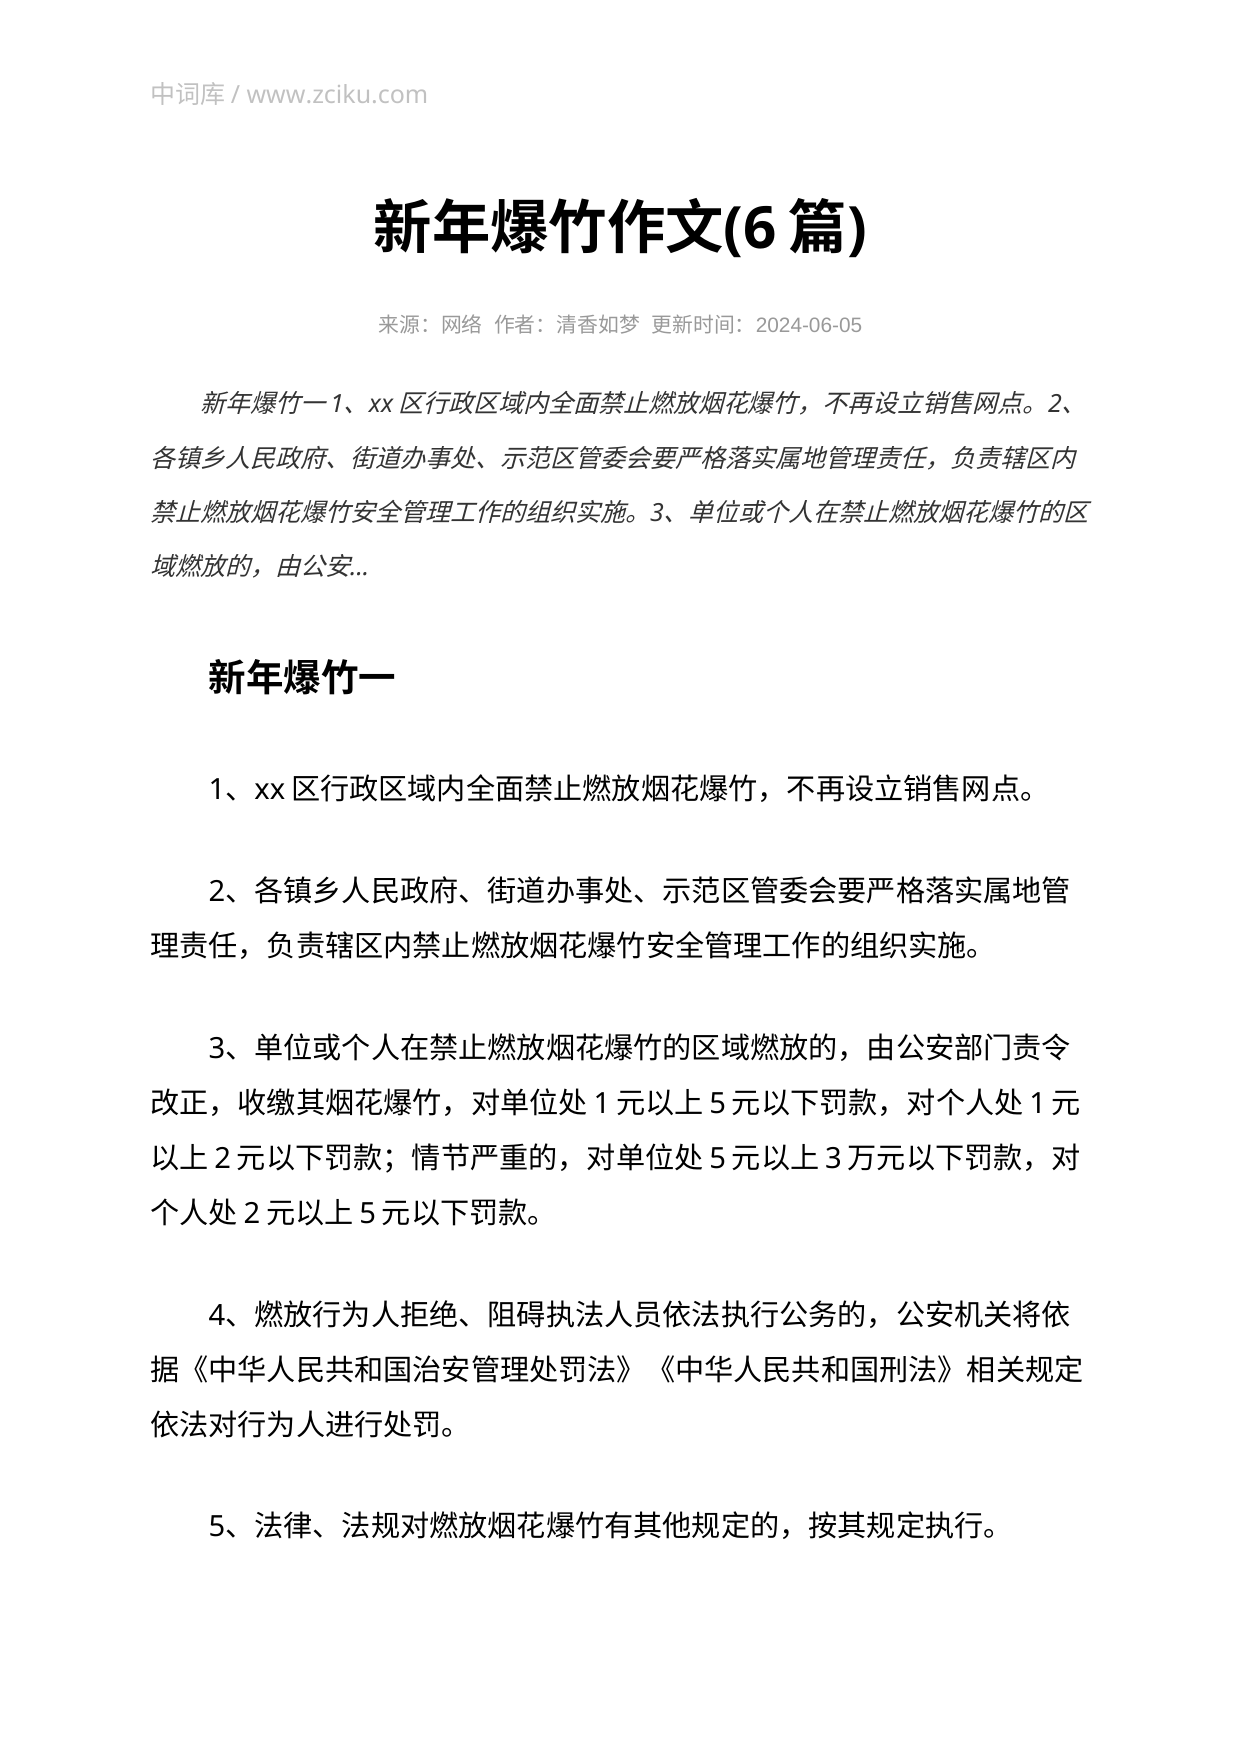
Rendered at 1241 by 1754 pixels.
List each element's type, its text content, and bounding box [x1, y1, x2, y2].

text 5、法律、法规对燃放烟花爆竹有其他规定的，按其规定执行。 [150, 1503, 1090, 1545]
text 来源：网络 作者：清香如梦 更新时间：2024-06-05 [150, 313, 1090, 337]
text 1、xx区行政区域内全面禁止燃放烟花爆竹，不再设立销售网点。 [150, 766, 1090, 808]
text 4、燃放行为人拒绝、阻碍执法人员依法执行公务的，公安机关将依据《中华人民共和国治安管理处罚法》《中华人民共和国刑法》相关规定依法对行为人进行处罚。 [150, 1291, 1090, 1443]
text 新年爆竹一 [150, 648, 1090, 702]
text 2、各镇乡人民政府、街道办事处、示范区管委会要严格落实属地管理责任，负责辖区内禁止燃放烟花爆竹安全管理工作的组织实施。 [150, 867, 1090, 965]
text 3、单位或个人在禁止燃放烟花爆竹的区域燃放的，由公安部门责令改正，收缴其烟花爆竹，对单位处1元以上5元以下罚款，对个人处1元以上2元以下罚款；情节严重的，对单位处5元以上3万元以下罚款，对个人处2元以上5元以下罚款。 [150, 1024, 1090, 1232]
subtitle 新年爆竹作文(6篇) [150, 181, 1090, 266]
text 新年爆竹一1、xx区行政区域内全面禁止燃放烟花爆竹，不再设立销售网点。2、各镇乡人民政府、街道办事处、示范区管委会要严格落实属地管理责任，负责辖区内禁止燃放烟花爆竹安全管理工作的组织实施。3、单位或个人在禁止燃放烟花爆竹的区域燃放的，由公安... [150, 384, 1090, 583]
